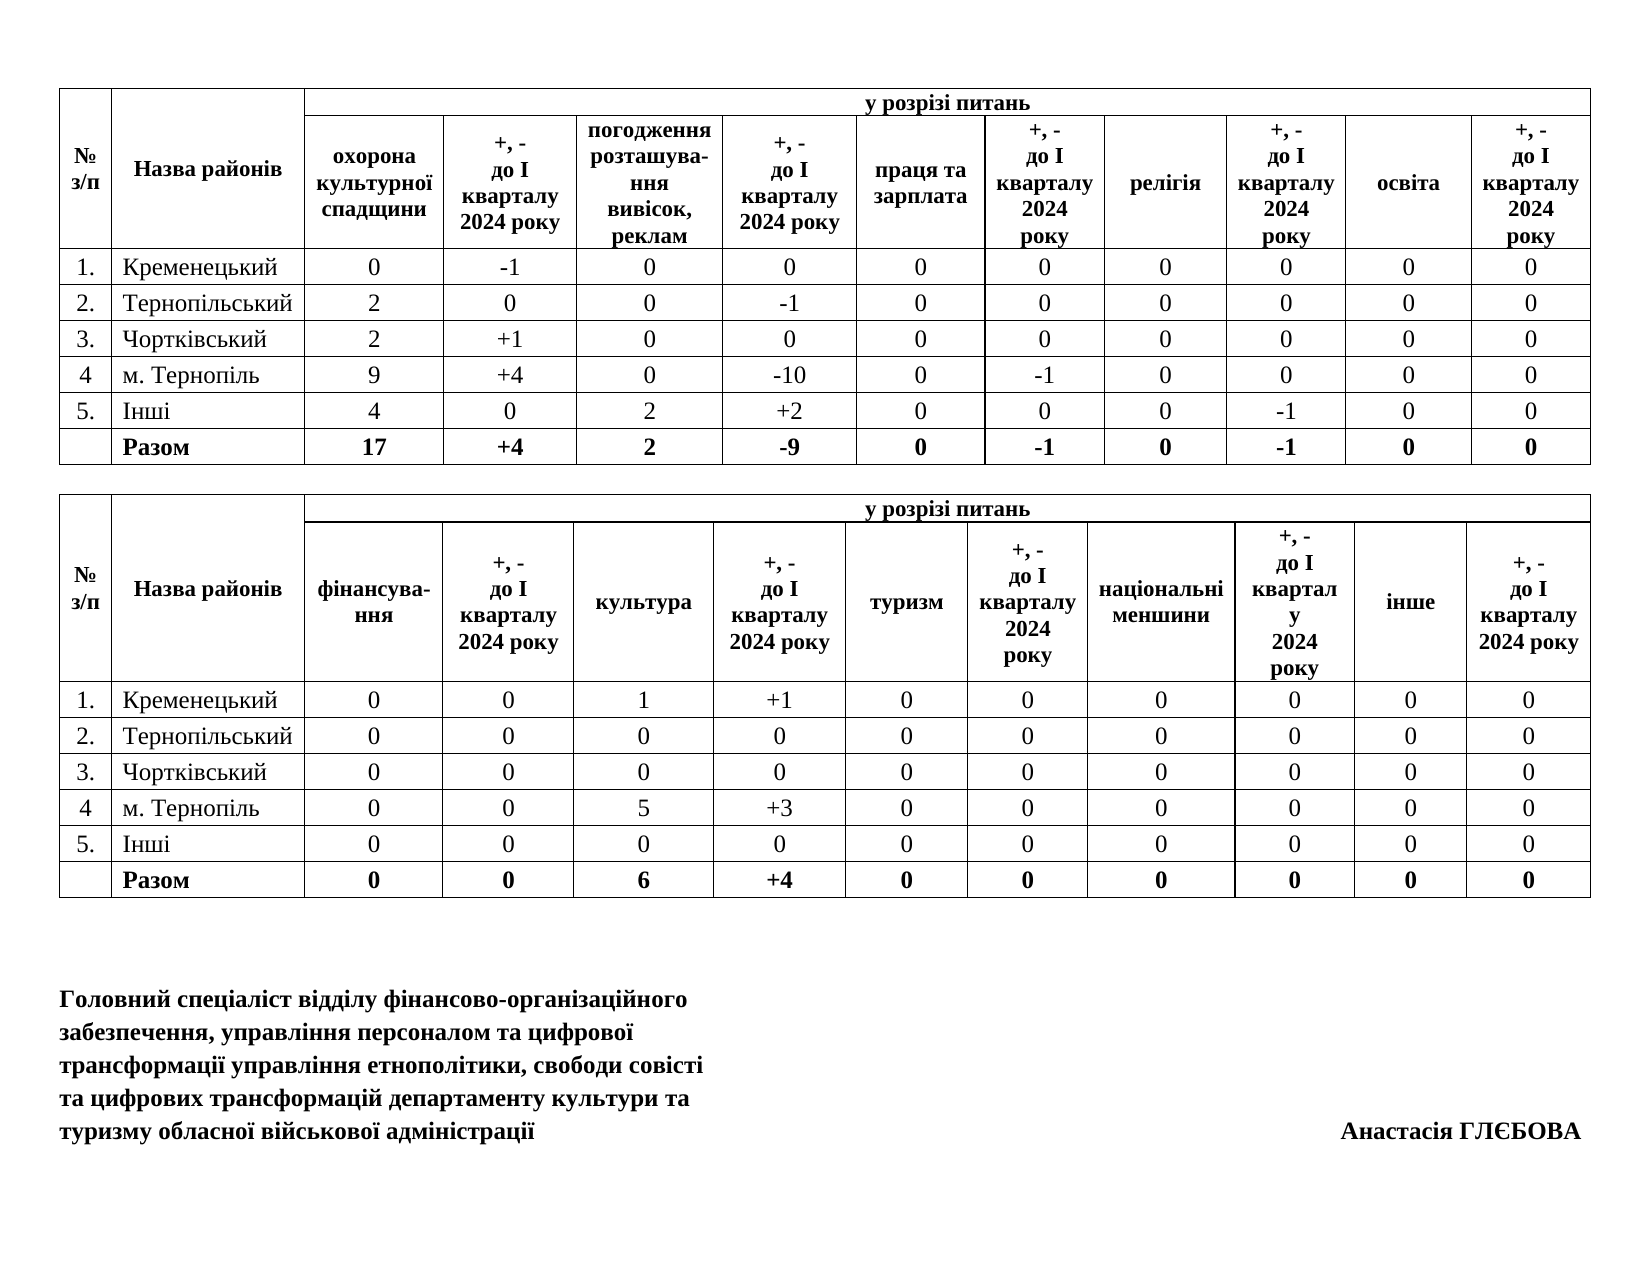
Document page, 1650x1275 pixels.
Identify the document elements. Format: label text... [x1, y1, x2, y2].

table_cell 0 [986, 321, 1104, 356]
table_cell +, - до І кварталу 2024 року [444, 116, 576, 248]
table_cell -1 [1227, 393, 1345, 428]
table_cell 0 [1236, 862, 1354, 897]
table_cell 0 [714, 754, 845, 789]
table_cell [60, 429, 111, 464]
table_cell 0 [968, 826, 1087, 861]
table_cell 5 [574, 790, 713, 825]
table_cell 0 [1355, 754, 1466, 789]
table_cell 0 [846, 790, 967, 825]
table_cell 0 [1105, 249, 1226, 284]
table_cell 0 [1227, 357, 1345, 392]
table_cell 0 [846, 754, 967, 789]
table_cell 0 [1346, 321, 1471, 356]
table_cell 0 [968, 682, 1087, 717]
table_cell 0 [443, 754, 573, 789]
table_cell 0 [1105, 393, 1226, 428]
table_cell 0 [723, 249, 856, 284]
table_cell Тернопільський [112, 285, 304, 320]
table_cell 0 [968, 718, 1087, 753]
table_cell 0 [857, 285, 984, 320]
table_cell м. Тернопіль [112, 790, 304, 825]
table_cell 0 [1105, 357, 1226, 392]
table_cell 0 [1346, 249, 1471, 284]
table_cell 0 [443, 862, 573, 897]
table_cell 0 [444, 393, 576, 428]
table_cell 0 [443, 682, 573, 717]
table_cell +, - до І кварталу 2024 року [1236, 523, 1354, 681]
table_cell +, - до І кварталу 2024 року [1467, 523, 1590, 681]
table_cell 0 [714, 826, 845, 861]
table_cell фінансува-ння [305, 523, 442, 681]
table_cell 0 [986, 285, 1104, 320]
table_cell 2. [60, 285, 111, 320]
table_cell Разом [112, 429, 304, 464]
table_cell 0 [1472, 393, 1590, 428]
table_cell 0 [1236, 754, 1354, 789]
table_cell -1 [1227, 429, 1345, 464]
table_cell 0 [1088, 790, 1234, 825]
table_cell інше [1355, 523, 1466, 681]
table_cell 0 [1236, 790, 1354, 825]
text Головний спеціаліст відділу фінансово-організаційного [59, 984, 1591, 1013]
table_cell 0 [443, 718, 573, 753]
table_cell +, - до І кварталу 2024 року [986, 116, 1104, 248]
table_cell +, - до І кварталу 2024 року [968, 523, 1087, 681]
table_cell 0 [857, 429, 984, 464]
table_cell 0 [986, 249, 1104, 284]
table_cell 0 [846, 682, 967, 717]
table_cell релігія [1105, 116, 1226, 248]
table_cell 6 [574, 862, 713, 897]
table_cell 1. [60, 249, 111, 284]
table_cell +, - до І кварталу 2024 року [443, 523, 573, 681]
table_cell 0 [305, 754, 442, 789]
table_cell 0 [305, 790, 442, 825]
table_cell Чортківський [112, 321, 304, 356]
table_cell [60, 862, 111, 897]
table_cell Разом [112, 862, 304, 897]
table_cell 2 [305, 285, 443, 320]
table_cell 0 [1467, 862, 1590, 897]
table_cell 0 [1236, 718, 1354, 753]
table_cell 0 [1467, 682, 1590, 717]
table_header у розрізі питань [305, 89, 1590, 115]
table_cell Кременецький [112, 682, 304, 717]
table_cell 0 [1472, 429, 1590, 464]
table_cell +4 [444, 357, 576, 392]
table_cell 0 [1467, 790, 1590, 825]
table_cell національні меншини [1088, 523, 1234, 681]
table_cell 1. [60, 682, 111, 717]
table_cell 0 [443, 790, 573, 825]
table_cell 0 [968, 754, 1087, 789]
table_cell 0 [577, 249, 722, 284]
table_cell м. Тернопіль [112, 357, 304, 392]
table_cell 0 [577, 285, 722, 320]
table_cell 5. [60, 393, 111, 428]
table_cell 0 [1088, 718, 1234, 753]
table_cell 0 [968, 862, 1087, 897]
table_cell 0 [968, 790, 1087, 825]
table_header у розрізі питань [305, 495, 1590, 521]
table_cell 0 [444, 285, 576, 320]
table_cell 0 [714, 718, 845, 753]
table_cell 0 [1346, 393, 1471, 428]
table_cell праця та зарплата [857, 116, 984, 248]
table_cell 0 [857, 393, 984, 428]
table_cell +4 [444, 429, 576, 464]
table_cell 0 [1472, 357, 1590, 392]
table_cell 3. [60, 754, 111, 789]
table_cell -1 [986, 429, 1104, 464]
table_cell Тернопільський [112, 718, 304, 753]
table_cell 0 [846, 718, 967, 753]
table_cell 1 [574, 682, 713, 717]
table_cell 0 [1346, 357, 1471, 392]
table_cell 4 [305, 393, 443, 428]
table_cell 4 [60, 790, 111, 825]
table_cell охорона культурної спадщини [305, 116, 443, 248]
table_cell 0 [1227, 249, 1345, 284]
table_cell 0 [986, 393, 1104, 428]
table_cell -9 [723, 429, 856, 464]
table_cell 0 [1355, 790, 1466, 825]
table_cell 0 [1472, 321, 1590, 356]
table_cell 0 [846, 826, 967, 861]
table_cell 2 [305, 321, 443, 356]
table_cell 0 [305, 718, 442, 753]
table_cell +, - до І кварталу 2024 року [1472, 116, 1590, 248]
table_cell 0 [723, 321, 856, 356]
table_cell 5. [60, 826, 111, 861]
table_cell 0 [574, 826, 713, 861]
table_cell 0 [1467, 754, 1590, 789]
table_cell 0 [1346, 285, 1471, 320]
table_cell +, - до І кварталу 2024 року [714, 523, 845, 681]
table_header № з/п [60, 495, 111, 681]
table_cell культура [574, 523, 713, 681]
table_cell 0 [857, 357, 984, 392]
table_cell 0 [1472, 249, 1590, 284]
table_cell 0 [305, 249, 443, 284]
table_cell -1 [444, 249, 576, 284]
table_cell 0 [1088, 862, 1234, 897]
text забезпечення, управління персоналом та цифрової [59, 1017, 1591, 1046]
table_cell +1 [444, 321, 576, 356]
table_cell 0 [443, 826, 573, 861]
table_cell 0 [574, 754, 713, 789]
table_cell 0 [1088, 826, 1234, 861]
table_cell 0 [574, 718, 713, 753]
table_cell 0 [1236, 682, 1354, 717]
table_cell +2 [723, 393, 856, 428]
table_cell 0 [305, 826, 442, 861]
table_cell 0 [846, 862, 967, 897]
table_cell 0 [1472, 285, 1590, 320]
table_cell 2 [577, 429, 722, 464]
table_cell -1 [723, 285, 856, 320]
table_cell +4 [714, 862, 845, 897]
table_cell +1 [714, 682, 845, 717]
table_cell 0 [1088, 754, 1234, 789]
table_header Назва районів [112, 495, 304, 681]
table_cell Інші [112, 826, 304, 861]
table_cell 0 [577, 321, 722, 356]
table_cell 0 [1355, 718, 1466, 753]
table_cell 0 [1355, 862, 1466, 897]
table_cell 9 [305, 357, 443, 392]
table_cell 0 [1105, 285, 1226, 320]
table_cell -1 [986, 357, 1104, 392]
table_cell 0 [1355, 682, 1466, 717]
table_cell 0 [857, 249, 984, 284]
table_cell 0 [1355, 826, 1466, 861]
table_cell 4 [60, 357, 111, 392]
text та цифрових трансформацій департаменту культури та туризму обласної військової адміністрації Анастасія ГЛЄБОВА [59, 1083, 1591, 1145]
table_cell 2. [60, 718, 111, 753]
table_cell 3. [60, 321, 111, 356]
table_cell 0 [857, 321, 984, 356]
table_cell 0 [1105, 429, 1226, 464]
table_cell 0 [305, 682, 442, 717]
table_cell +, - до І кварталу 2024 року [1227, 116, 1345, 248]
table_cell 0 [1105, 321, 1226, 356]
table_cell освіта [1346, 116, 1471, 248]
table_cell 0 [1227, 285, 1345, 320]
table_header Назва районів [112, 89, 304, 248]
table_cell Чортківський [112, 754, 304, 789]
table_cell 0 [1467, 826, 1590, 861]
table_cell погодження розташува-ння вивісок, реклам [577, 116, 722, 248]
table_cell 0 [1236, 826, 1354, 861]
table_cell 17 [305, 429, 443, 464]
table_header № з/п [60, 89, 111, 248]
table_cell 0 [305, 862, 442, 897]
table_cell Кременецький [112, 249, 304, 284]
table_cell +3 [714, 790, 845, 825]
table_cell +, - до І кварталу 2024 року [723, 116, 856, 248]
table_cell туризм [846, 523, 967, 681]
table_cell 0 [1346, 429, 1471, 464]
text трансформації управління етнополітики, свободи совісті [59, 1050, 1591, 1079]
table_cell 0 [1227, 321, 1345, 356]
table_cell 0 [577, 357, 722, 392]
table_cell 2 [577, 393, 722, 428]
table_cell Інші [112, 393, 304, 428]
table_cell 0 [1088, 682, 1234, 717]
table_cell -10 [723, 357, 856, 392]
table_cell 0 [1467, 718, 1590, 753]
